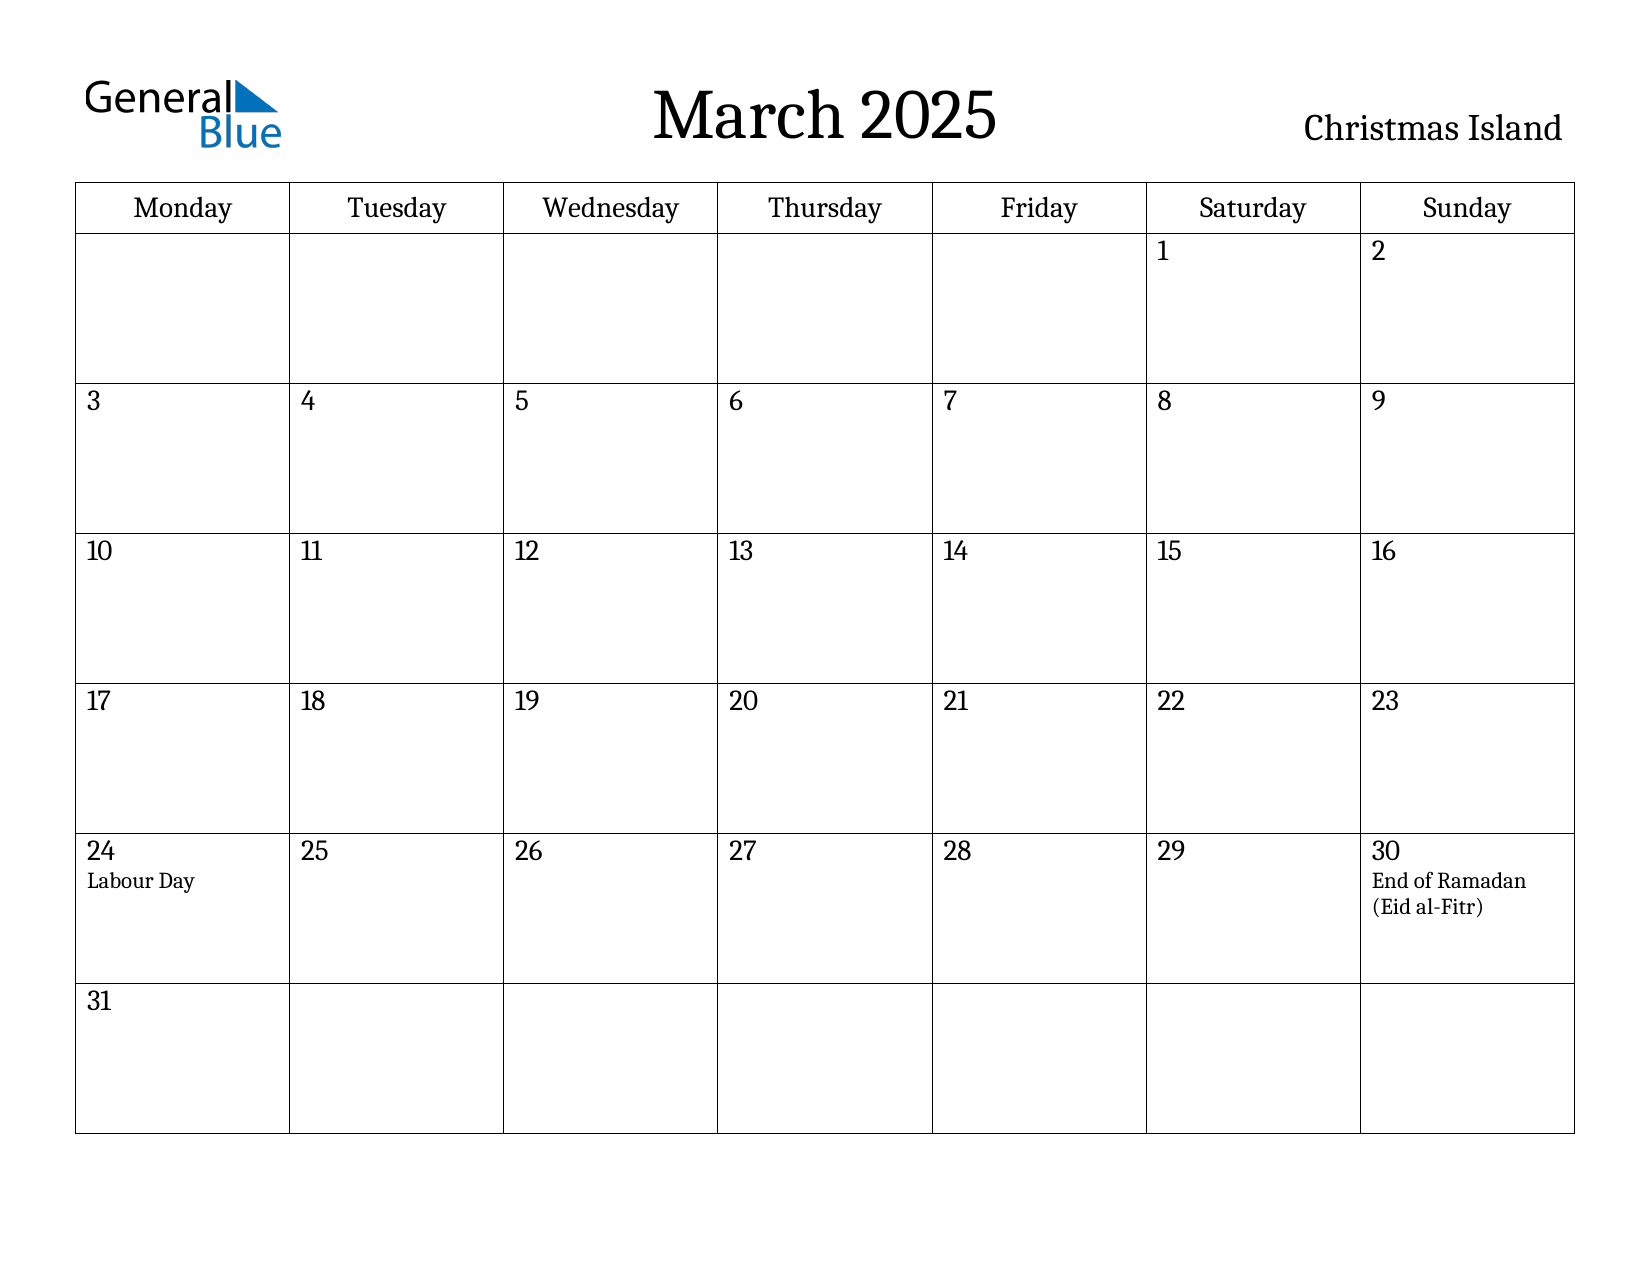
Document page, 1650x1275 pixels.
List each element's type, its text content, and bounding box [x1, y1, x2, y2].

table_cell [718, 267, 932, 383]
table_cell Thursday [718, 183, 932, 233]
table_cell [718, 567, 932, 683]
picture [86, 80, 281, 148]
table_cell Saturday [1147, 183, 1360, 233]
table_cell [290, 868, 503, 983]
table_cell [1147, 567, 1360, 683]
table_cell [718, 868, 932, 983]
table_cell Friday [933, 183, 1146, 233]
table_cell [504, 984, 717, 1017]
table_cell [290, 267, 503, 383]
table_cell 15 [1147, 534, 1360, 567]
table_cell [718, 717, 932, 833]
table_cell [933, 234, 1146, 267]
table_cell [76, 417, 289, 533]
table_header Christmas Island [1146, 75, 1574, 182]
table_cell [76, 267, 289, 383]
table_cell [76, 717, 289, 833]
table_cell [1147, 868, 1360, 983]
table_cell 11 [290, 534, 503, 567]
table_cell [290, 984, 503, 1017]
table_cell 29 [1147, 834, 1360, 867]
table_cell [1147, 417, 1360, 533]
table_cell Wednesday [504, 183, 717, 233]
table_cell 24 [76, 834, 289, 867]
table_cell [718, 417, 932, 533]
table_cell End of Ramadan (Eid al-Fitr) [1361, 868, 1574, 983]
table_cell [290, 717, 503, 833]
table_cell 7 [933, 384, 1146, 417]
table_cell [933, 717, 1146, 833]
table_cell [1361, 567, 1574, 683]
table_cell 17 [76, 684, 289, 717]
table_cell 30 [1361, 834, 1574, 867]
table_cell [290, 1018, 503, 1133]
table_cell 13 [718, 534, 932, 567]
table_cell [1147, 984, 1360, 1017]
table_cell [1147, 717, 1360, 833]
table_cell [504, 868, 717, 983]
table_cell [718, 1018, 932, 1133]
table_cell 25 [290, 834, 503, 867]
table_cell [1361, 1018, 1574, 1133]
table_cell 22 [1147, 684, 1360, 717]
table_cell [1147, 267, 1360, 383]
table_cell 9 [1361, 384, 1574, 417]
table_cell [504, 567, 717, 683]
table_cell 27 [718, 834, 932, 867]
table_cell [933, 1018, 1146, 1133]
table_cell [1361, 417, 1574, 533]
table_cell [76, 1018, 289, 1133]
table_cell 10 [76, 534, 289, 567]
table_cell [290, 567, 503, 683]
table_cell [504, 234, 717, 267]
table_cell [1361, 267, 1574, 383]
table_cell [1361, 717, 1574, 833]
table_cell 14 [933, 534, 1146, 567]
table_cell [504, 417, 717, 533]
table_cell [933, 417, 1146, 533]
table_cell 8 [1147, 384, 1360, 417]
table_cell [718, 234, 932, 267]
table_cell [290, 234, 503, 267]
table_cell 18 [290, 684, 503, 717]
table_cell [290, 417, 503, 533]
table_cell [504, 717, 717, 833]
table_cell [933, 267, 1146, 383]
table_cell 20 [718, 684, 932, 717]
table_cell 23 [1361, 684, 1574, 717]
table_header [76, 75, 503, 182]
table_cell [933, 567, 1146, 683]
table_cell [1147, 1018, 1360, 1133]
table_cell [933, 868, 1146, 983]
table_cell [76, 234, 289, 267]
table_cell [1361, 984, 1574, 1017]
table_cell 1 [1147, 234, 1360, 267]
table_header March 2025 [504, 75, 1146, 182]
table_cell Tuesday [290, 183, 503, 233]
table_cell Monday [76, 183, 289, 233]
table_cell 31 [76, 984, 289, 1017]
table_cell [718, 984, 932, 1017]
table_cell 19 [504, 684, 717, 717]
table_cell 6 [718, 384, 932, 417]
table_cell 28 [933, 834, 1146, 867]
table_cell 2 [1361, 234, 1574, 267]
table_cell 16 [1361, 534, 1574, 567]
table_cell 21 [933, 684, 1146, 717]
table_cell [76, 567, 289, 683]
table_cell [504, 1018, 717, 1133]
table_cell 12 [504, 534, 717, 567]
table_cell Sunday [1361, 183, 1574, 233]
table_cell [504, 267, 717, 383]
table_cell 3 [76, 384, 289, 417]
table_cell 4 [290, 384, 503, 417]
table_cell [933, 984, 1146, 1017]
table_cell 26 [504, 834, 717, 867]
table_cell Labour Day [76, 868, 289, 983]
table_cell 5 [504, 384, 717, 417]
